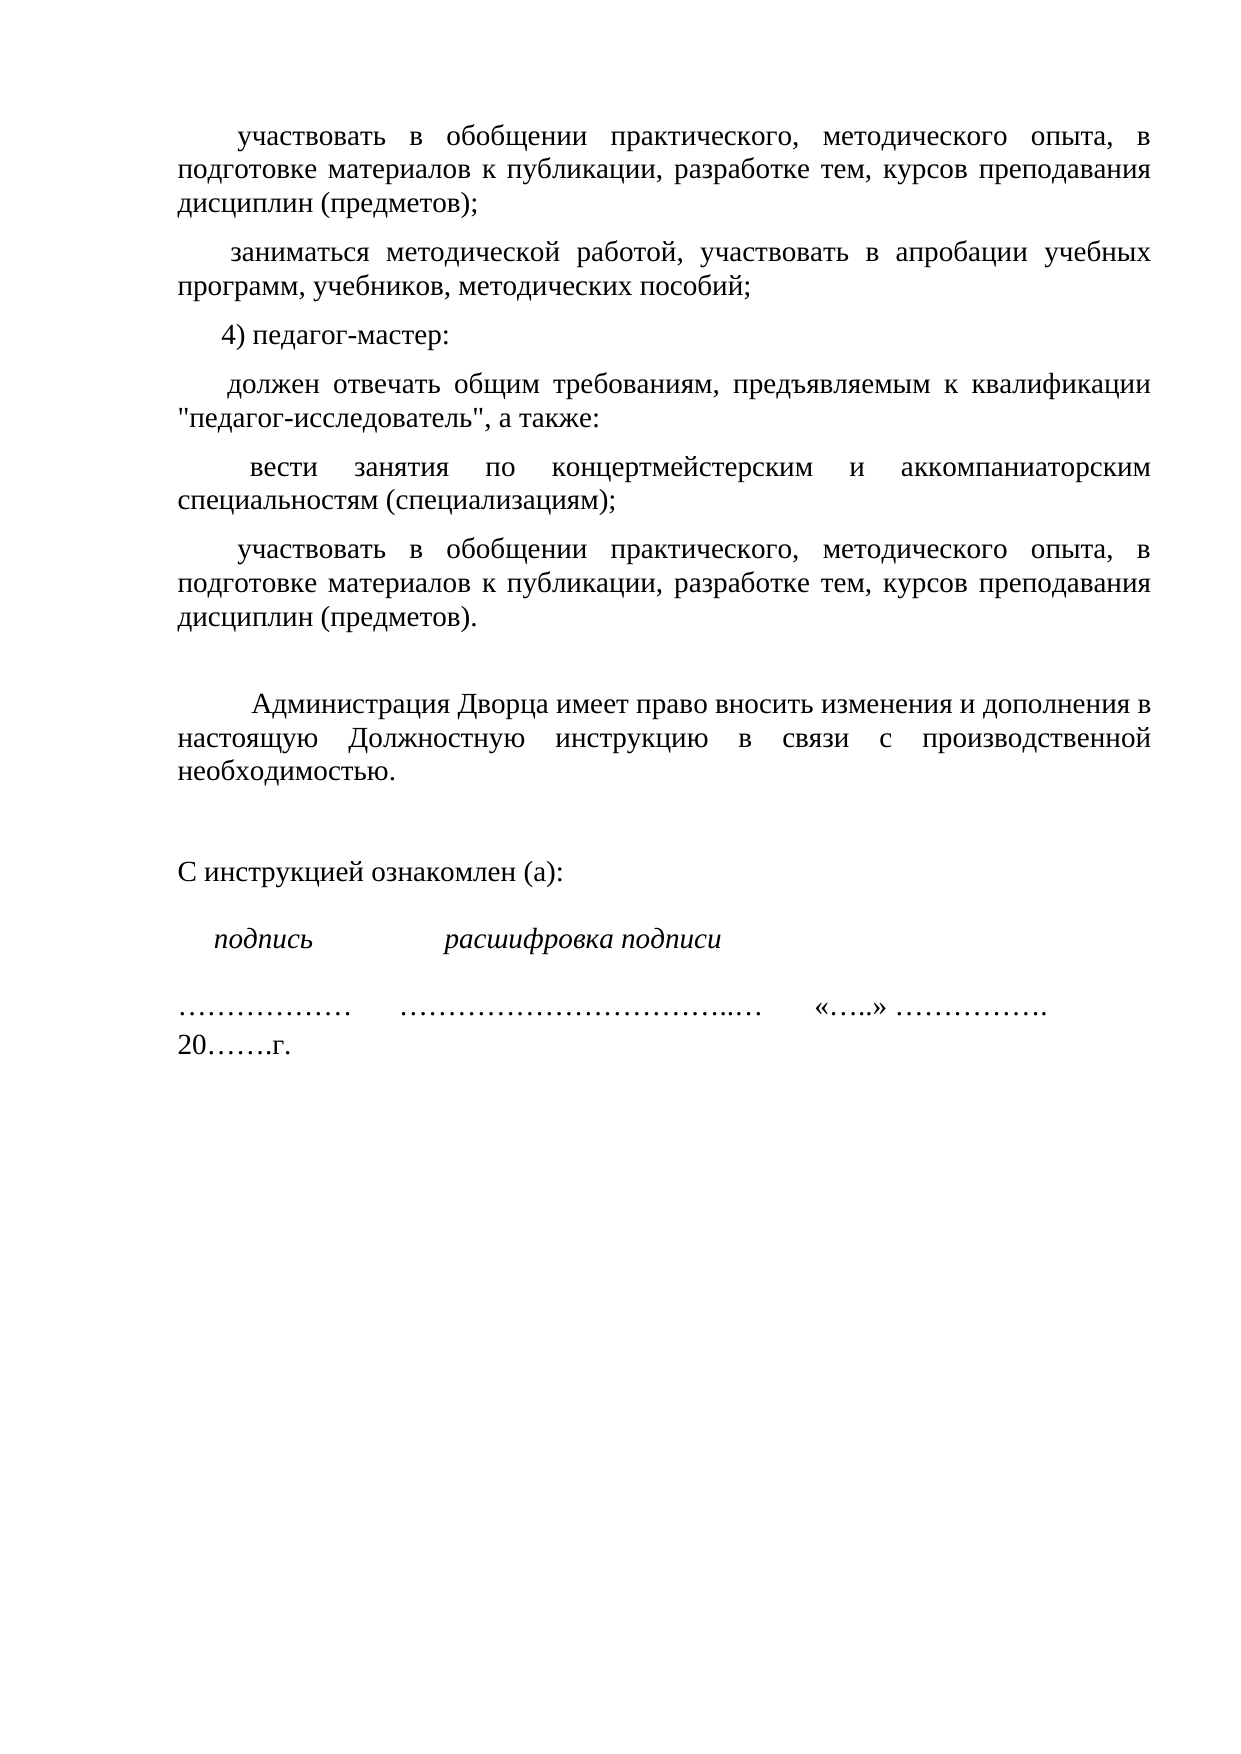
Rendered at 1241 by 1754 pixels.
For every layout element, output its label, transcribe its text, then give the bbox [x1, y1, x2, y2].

text вести занятия по концертмейстерским и аккомпаниаторским специальностям (специализациям); [177, 449, 1152, 516]
text С инструкцией ознакомлен (а): [177, 854, 1152, 888]
text заниматься методической работой, участвовать в апробации учебных программ, учебников, методических пособий; [177, 234, 1152, 301]
text участвовать в обобщении практического, методического опыта, в подготовке материалов к публикации, разработке тем, курсов преподавания дисциплин (предметов). [177, 532, 1152, 632]
text ……………… ……………………………..… «…..» ……………. 20…….г. [177, 988, 1152, 1060]
text участвовать в обобщении практического, методического опыта, в подготовке материалов к публикации, разработке тем, курсов преподавания дисциплин (предметов); [177, 118, 1152, 219]
text должен отвечать общим требованиям, предъявляемым к квалификации "педагог-исследователь", а также: [177, 366, 1152, 433]
text 4) педагог-мастер: [177, 317, 1152, 351]
text подпись расшифровка подписи [177, 921, 1152, 955]
text Администрация Дворца имеет право вносить изменения и дополнения в настоящую Должностную инструкцию в связи с производственной необходимостью. [177, 686, 1152, 787]
